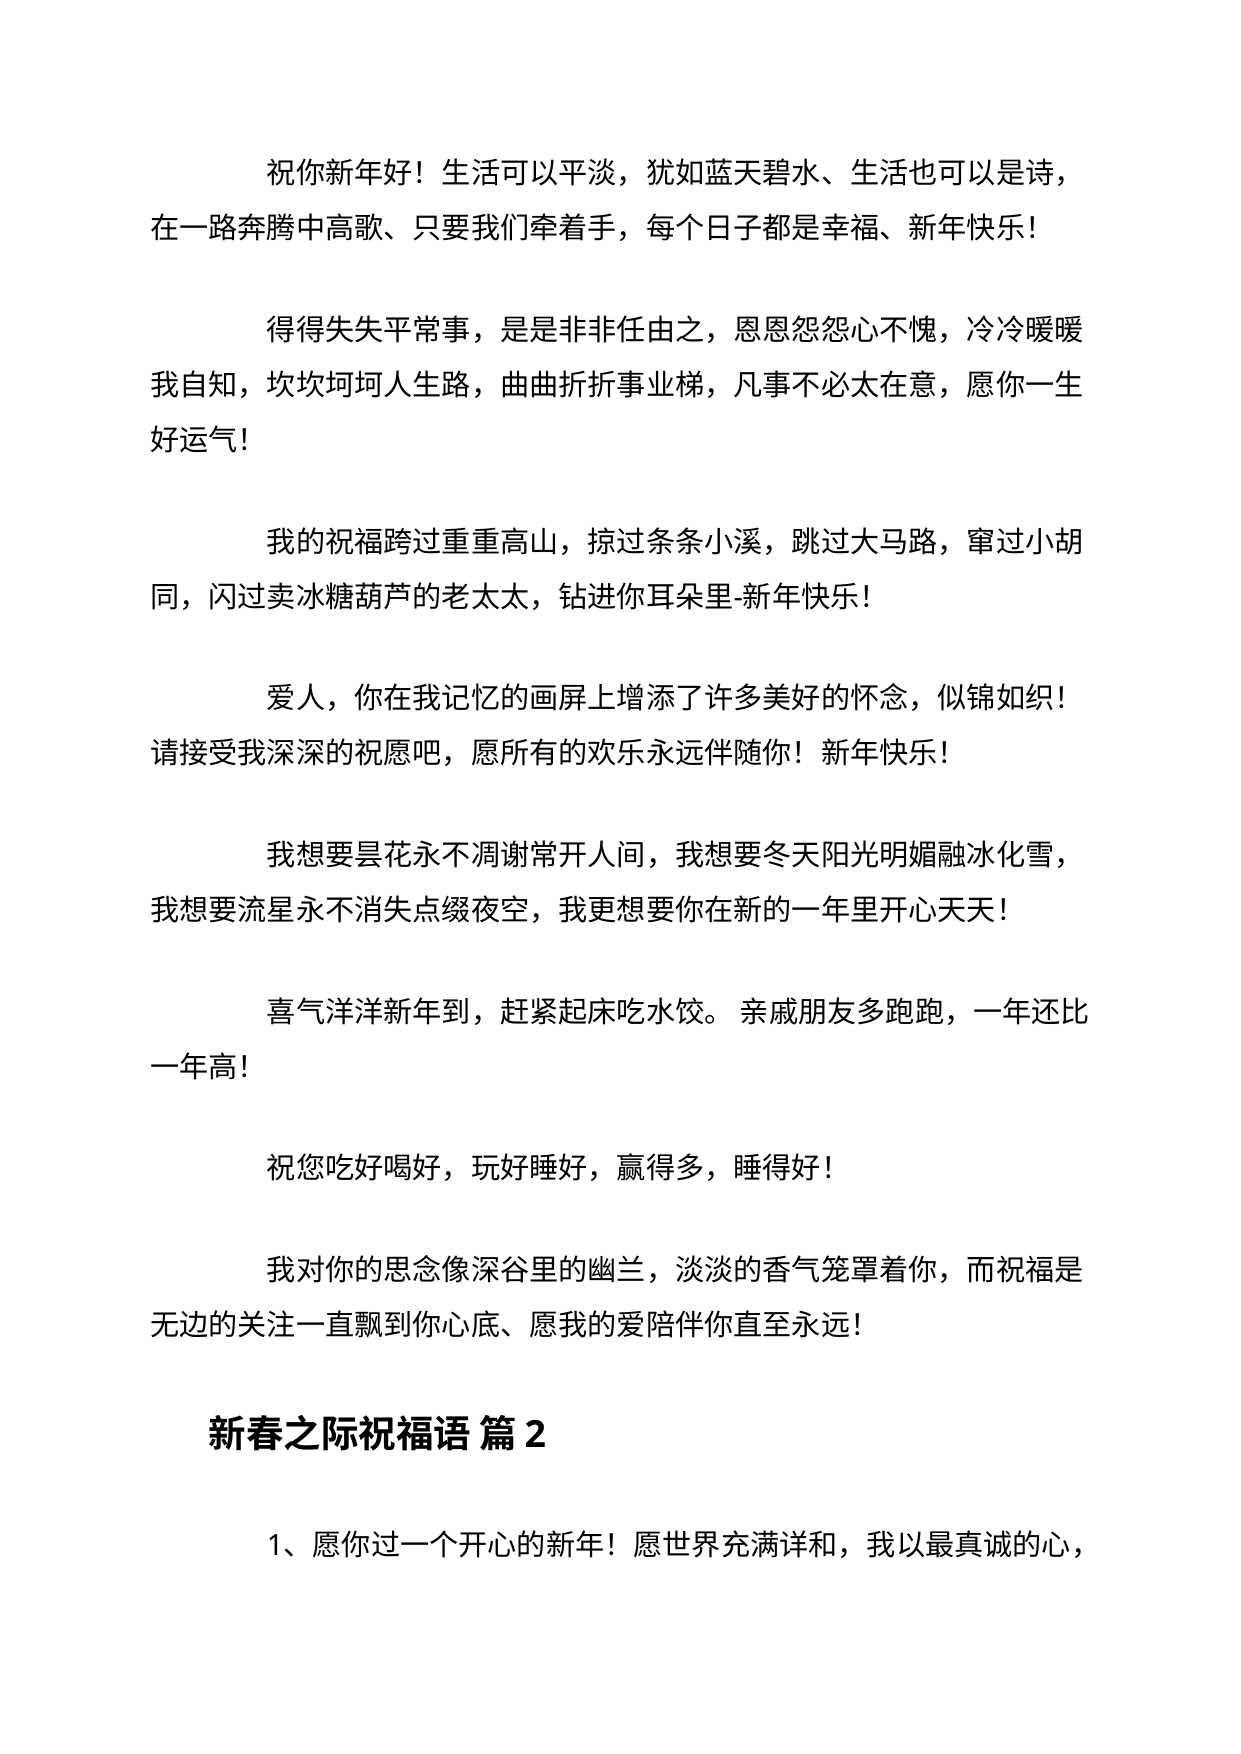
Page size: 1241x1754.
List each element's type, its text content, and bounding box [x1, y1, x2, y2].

text 祝您吃好喝好，玩好睡好，赢得多，睡得好！ [150, 1145, 1090, 1187]
text 祝你新年好！生活可以平淡，犹如蓝天碧水、生活也可以是诗，在一路奔腾中高歌、只要我们牵着手，每个日子都是幸福、新年快乐！ [150, 150, 1090, 247]
text 喜气洋洋新年到，赶紧起床吃水饺。 亲戚朋友多跑跑，一年还比一年高！ [150, 988, 1090, 1086]
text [150, 1521, 1090, 1563]
text 我的祝福跨过重重高山，掠过条条小溪，跳过大马路，窜过小胡同，闪过卖冰糖葫芦的老太太，钻进你耳朵里-新年快乐！ [150, 518, 1090, 616]
text 爱人，你在我记忆的画屏上增添了许多美好的怀念，似锦如织！请接受我深深的祝愿吧，愿所有的欢乐永远伴随你！新年快乐！ [150, 675, 1090, 772]
text 我想要昙花永不凋谢常开人间，我想要冬天阳光明媚融冰化雪，我想要流星永不消失点缀夜空，我更想要你在新的一年里开心天天！ [150, 832, 1090, 929]
text 我对你的思念像深谷里的幽兰，淡淡的香气笼罩着你，而祝福是无边的关注一直飘到你心底、愿我的爱陪伴你直至永远！ [150, 1247, 1090, 1344]
text 得得失失平常事，是是非非任由之，恩恩怨怨心不愧，冷冷暖暖我自知，坎坎坷坷人生路，曲曲折折事业梯，凡事不必太在意，愿你一生好运气！ [150, 307, 1090, 459]
text 新春之际祝福语 篇2 [150, 1403, 1090, 1458]
